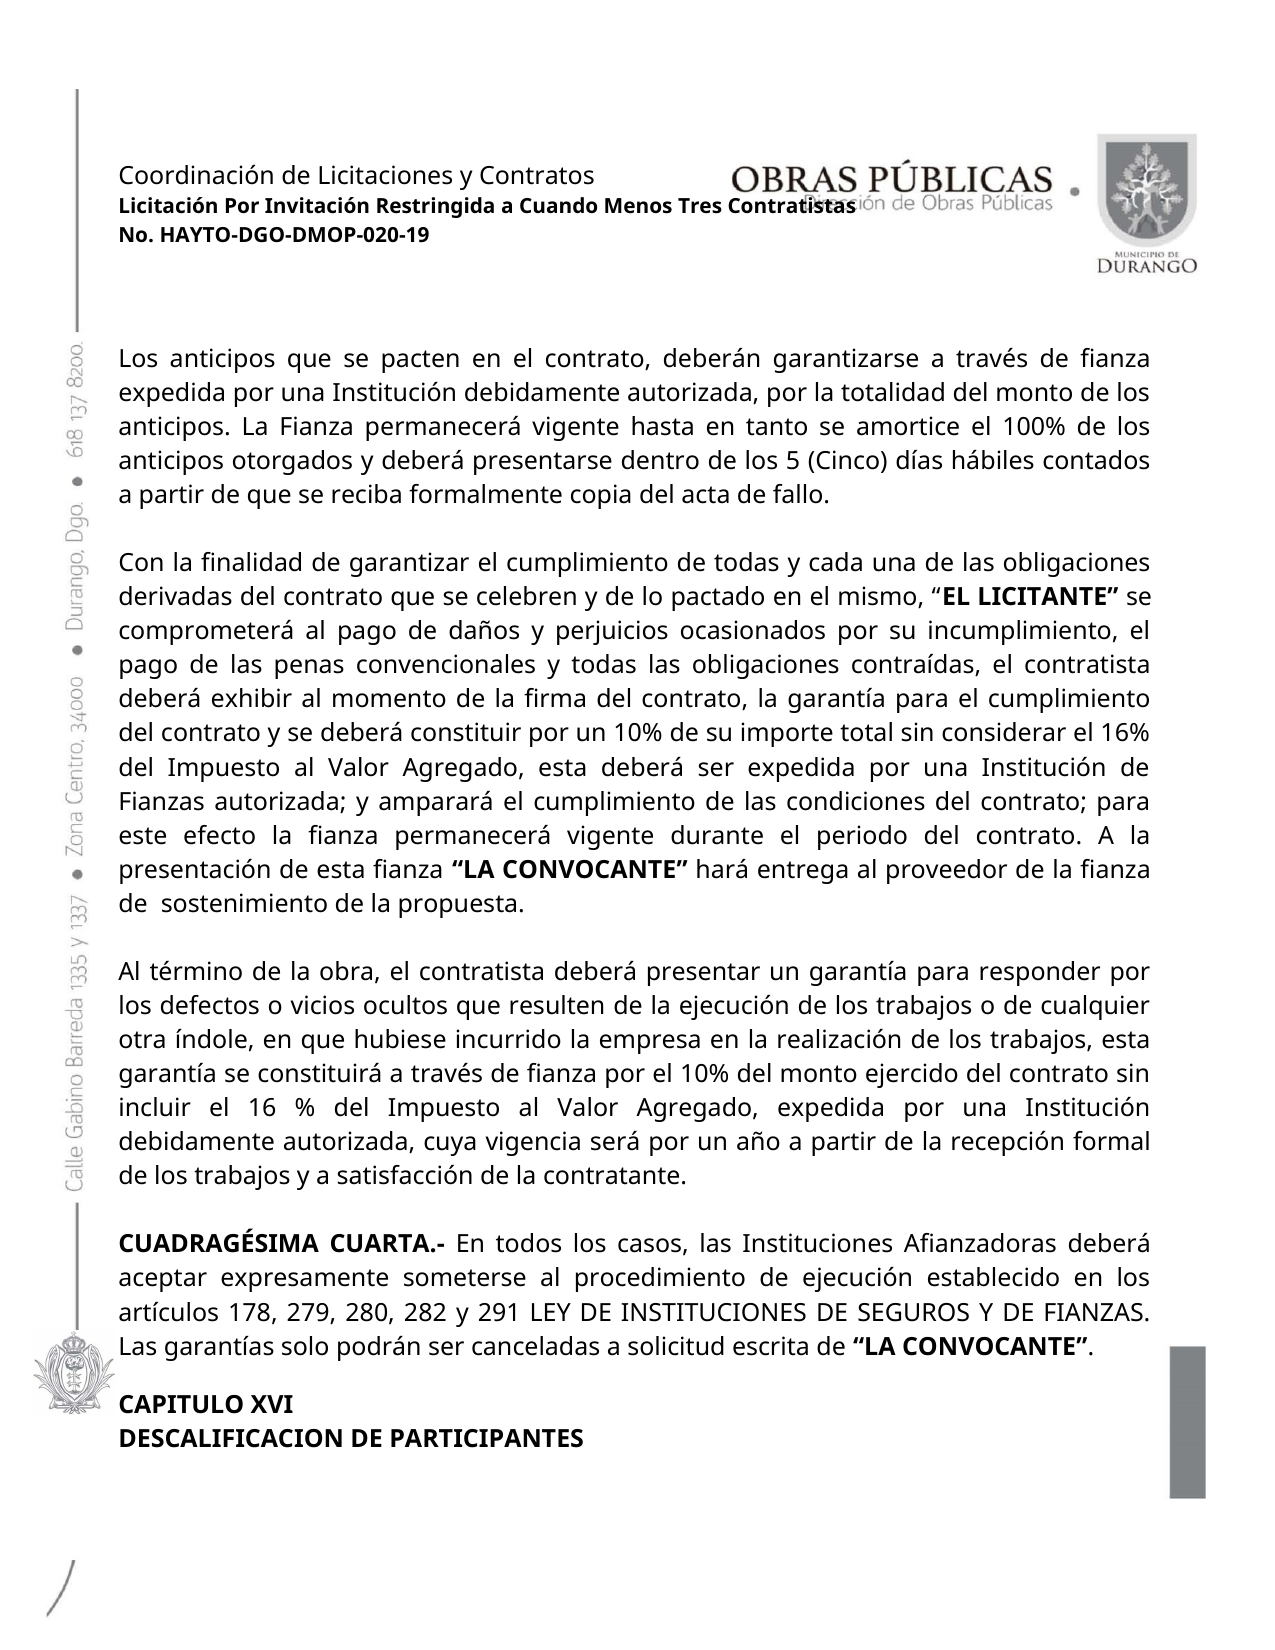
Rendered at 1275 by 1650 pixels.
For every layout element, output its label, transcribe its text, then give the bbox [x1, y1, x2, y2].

text Al término de la obra, el contratista deberá presentar un garantía para responder por los defectos o vicios ocultos que resulten de la ejecución de los trabajos o de cualquier otra índole, en que hubiese incurrido la empresa en la realización de los trabajos, esta garantía se constituirá a través de fianza por el 10% del monto ejercido del contrato sin incluir el 16 % del Impuesto al Valor Agregado, expedida por una Institución debidamente autorizada, cuya vigencia será por un año a partir de la recepción formal de los trabajos y a satisfacción de la contratante. [118, 953, 1152, 1192]
text Los anticipos que se pacten en el contrato, deberán garantizarse a través de fianza expedida por una Institución debidamente autorizada, por la totalidad del monto de los anticipos. permanecerá vigente hasta en tanto se amortice el 100% de los anticipos otorgados y deberá presentarse dentro de los 5 (Cinco) días hábiles contados a partir de que se reciba formalmente copia del acta de fallo. [118, 340, 1152, 511]
text Con la finalidad de garantizar el cumplimiento de todas y cada una de las obligaciones derivadas del contrato que se celebren y de lo pactado en el mismo, “EL LICITANTE” se comprometerá al pago de daños y perjuicios ocasionados por su incumplimiento, el pago de las penas convencionales y todas las obligaciones contraídas, el contratista deberá exhibir al momento de la firma del contrato, la garantía para el cumplimiento del contrato y se deberá constituir por un 10% de su importe total sin considerar el 16% del Impuesto al Valor Agregado, esta deberá ser expedida por una Institución de Fianzas autorizada; y amparará el cumplimiento de las condiciones del contrato; para este efecto la fianza permanecerá vigente durante el periodo del contrato. A la presentación de esta fianza “” hará entrega al proveedor de la fianza de sostenimiento de la propuesta. [118, 545, 1152, 919]
text CUADRAGÉSIMA CUARTA.- En todos los casos, las Instituciones Afianzadoras deberá aceptar expresamente someterse al procedimiento de ejecución establecido en los artículos 178, 279, 280, 282 y 291 LEY DE INSTITUCIONES DE SEGUROS Y DE FIANZAS. Las garantías solo podrán ser canceladas a solicitud escrita de “”. [118, 1226, 1152, 1362]
text CAPITULO XVI [118, 1386, 1152, 1420]
picture [31, 89, 1206, 1650]
text DESCALIFICACION DE PARTICIPANTES [118, 1420, 1152, 1454]
